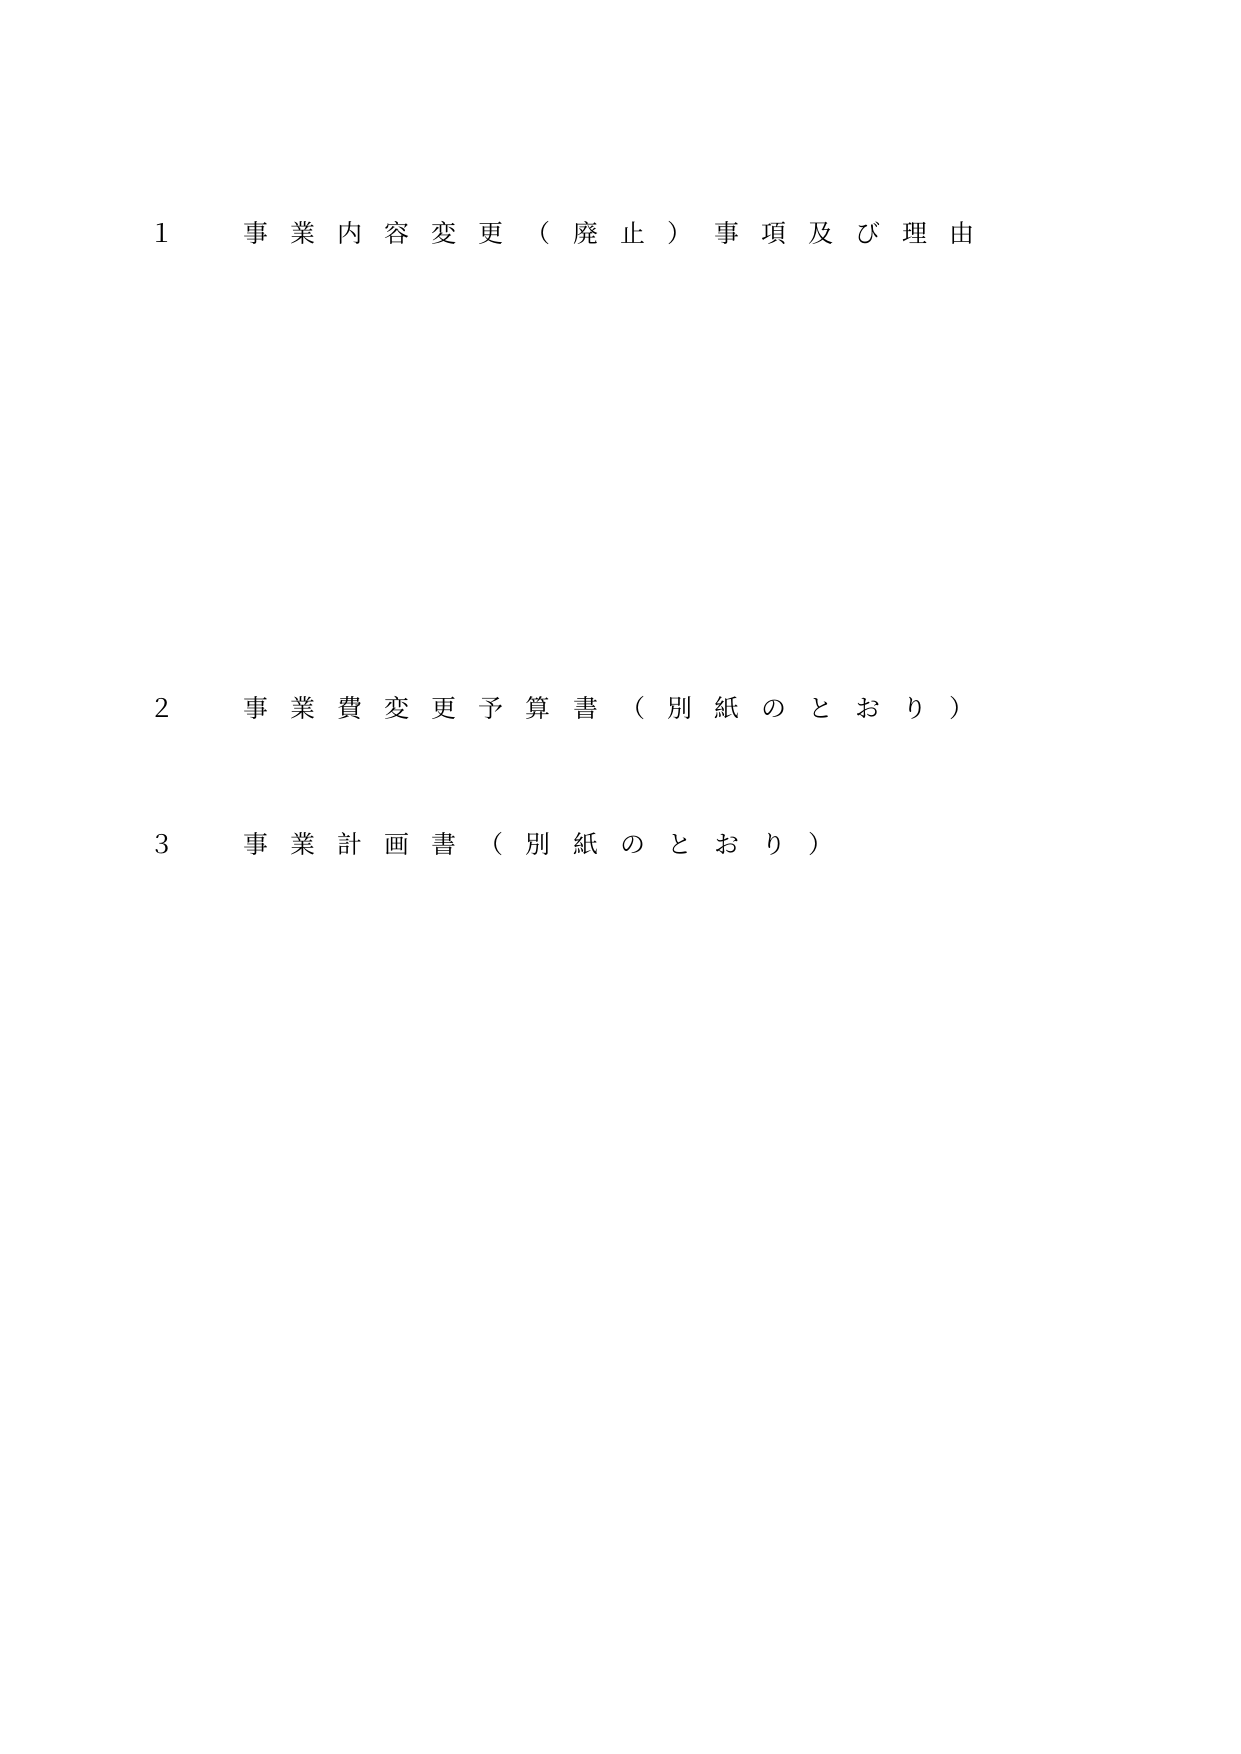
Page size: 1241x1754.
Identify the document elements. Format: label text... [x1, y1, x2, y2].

text ３ 事業計画書（別紙のとおり） [149, 809, 1091, 877]
text ２ 事業費変更予算書（別紙のとおり） [149, 673, 1062, 741]
text １ 事業内容変更（廃止）事項及び理由 [149, 198, 1062, 266]
